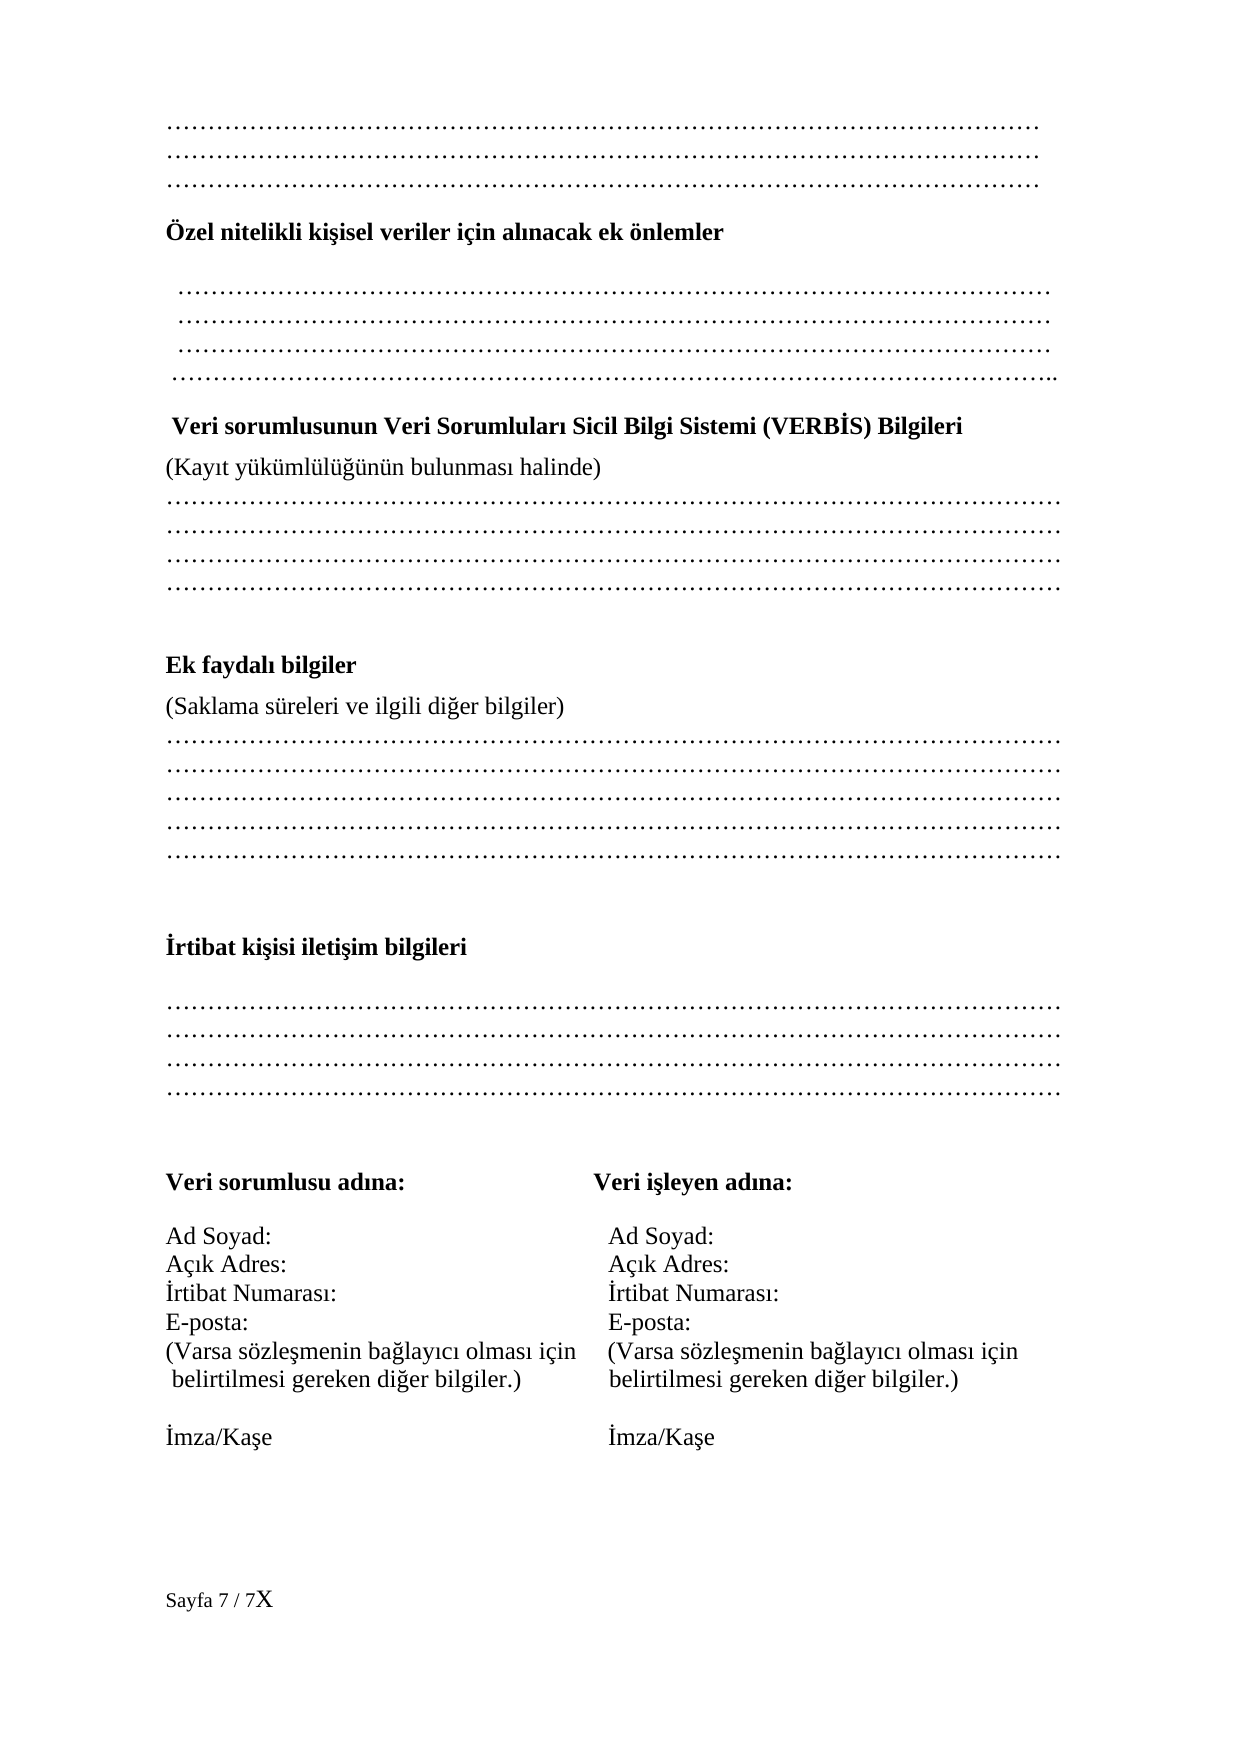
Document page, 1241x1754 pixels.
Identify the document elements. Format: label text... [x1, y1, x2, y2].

text Ad Soyad: Ad Soyad: [165, 1221, 1063, 1249]
text İrtibat Numarası: İrtibat Numarası: [165, 1278, 1063, 1307]
text Açık Adres: Açık Adres: [165, 1249, 1063, 1278]
text ……………………………………………………………………………………………………………………………………………………………………………………………………………………………………………………………………………………………………………………………………………………………………………………………… [165, 986, 1063, 1101]
text İmza/Kaşe İmza/Kaşe [165, 1422, 1063, 1451]
text …………………………………………………………………………………………………………………………………………………………………………………………………………………………………………………………………………………………………………………………………………………………………………………….. [165, 271, 1063, 386]
text Veri sorumlusu adına: Veri işleyen adına: [165, 1167, 1063, 1196]
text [165, 106, 1063, 192]
text E-posta: E-posta: [165, 1307, 1063, 1336]
text (Saklama süreleri ve ilgili diğer bilgiler) ……………………………………………………………………………………………………………………………………………………………………………………………………………………………………………………………………………………………………………………………………………………………………………………………………………………………………………………………………………………………… [165, 691, 1063, 864]
text Özel nitelikli kişisel veriler için alınacak ek önlemler [165, 217, 1063, 246]
text (Kayıt yükümlülüğünün bulunması halinde) ……………………………………………………………………………………………………………………………………………………………………………………………………………………………………………………………………………………………………………………………………………………………………………………………… [165, 452, 1063, 596]
text belirtilmesi gereken diğer bilgiler.) belirtilmesi gereken diğer bilgiler.) [165, 1364, 1063, 1393]
text Veri sorumlusunun Veri Sorumluları Sicil Bilgi Sistemi (VERBİS) Bilgileri [165, 411, 1063, 440]
text Ek faydalı bilgiler [165, 650, 1063, 679]
text İrtibat kişisi iletişim bilgileri [165, 932, 1063, 961]
text (Varsa sözleşmenin bağlayıcı olması için (Varsa sözleşmenin bağlayıcı olması için [165, 1336, 1063, 1364]
